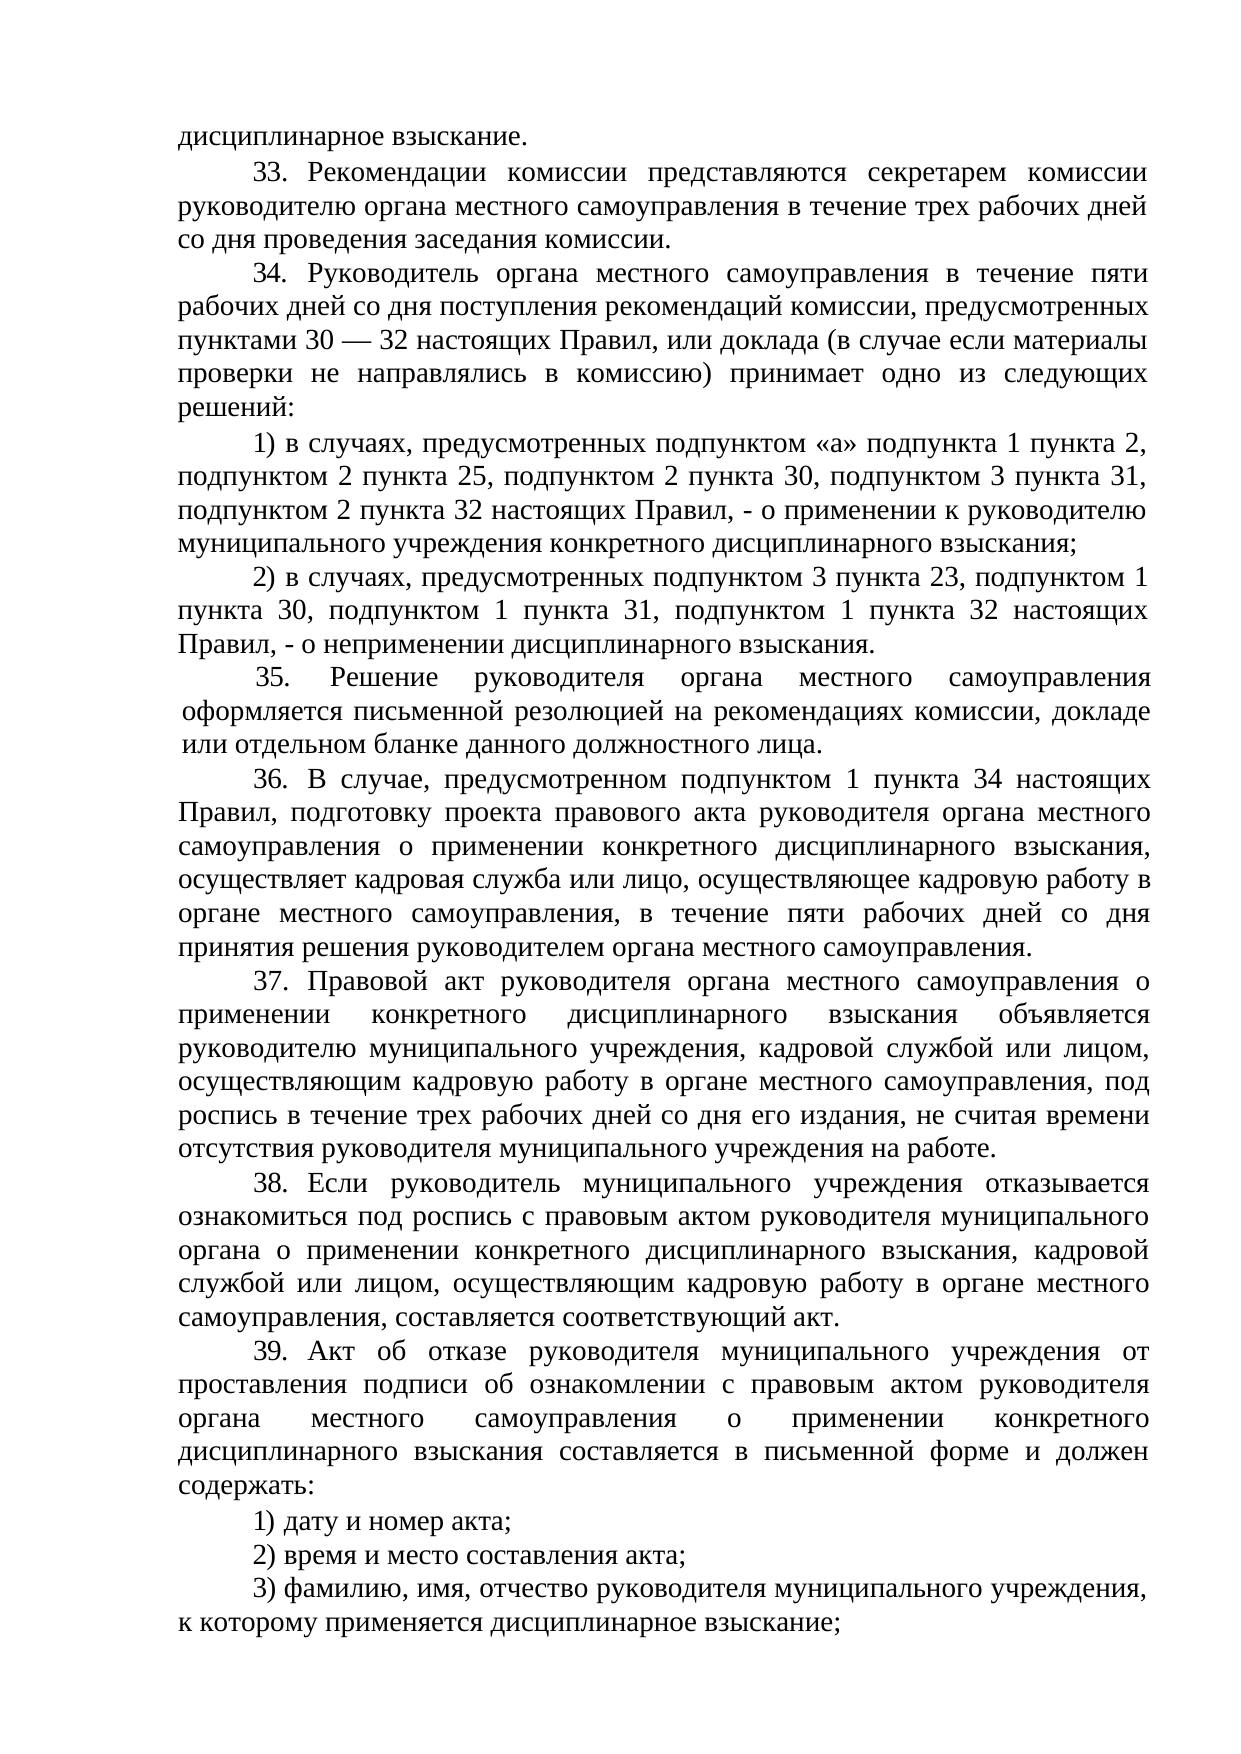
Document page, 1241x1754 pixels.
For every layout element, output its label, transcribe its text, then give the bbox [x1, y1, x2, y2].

text 35. Решение руководителя органа местного самоуправления оформляется письменной резолюцией на рекомендациях комиссии, докладе или отдельном бланке данного должностного лица. [182, 659, 1152, 760]
list Если руководитель муниципального учреждения отказывается ознакомиться под роспись с правовым актом руководителя муниципального органа о применении конкретного дисциплинарного взыскания, кадровой службой или лицом, осуществляющим кадровую работу в органе местного самоуправления, составляется соответствующий акт. [178, 1165, 1150, 1333]
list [178, 118, 1150, 152]
list В случае, предусмотренном подпунктом 1 пункта 34 настоящих Правил, подготовку проекта правового акта руководителя органа местного самоуправления о применении конкретного дисциплинарного взыскания, осуществляет кадровая служба или лицо, осуществляющее кадровую работу в органе местного самоуправления, в течение пяти рабочих дней со дня принятия решения руководителем органа местного самоуправления. [178, 761, 1152, 962]
list фамилию, имя, отчество руководителя муниципального учреждения, к которому применяется дисциплинарное взыскание; [178, 1571, 1148, 1638]
list в случаях, предусмотренных подпунктом 3 пункта 23, подпунктом 1 пункта 30, подпунктом 1 пункта 31, подпунктом 1 пункта 32 настоящих Правил, - о неприменении дисциплинарного взыскания. [177, 559, 1149, 659]
list Руководитель органа местного самоуправления в течение пяти рабочих дней со дня поступления рекомендаций комиссии, предусмотренных пунктами 30 — 32 настоящих Правил, или доклада (в случае если материалы проверки не направлялись в комиссию) принимает одно из следующих решений: [177, 255, 1149, 422]
list в случаях, предусмотренных подпунктом «а» подпункта 1 пункта 2, подпунктом 2 пункта 25, подпунктом 2 пункта 30, подпунктом 3 пункта 31, подпунктом 2 пункта 32 настоящих Правил, - о применении к руководителю муниципального учреждения конкретного дисциплинарного взыскания; [177, 425, 1148, 559]
list Рекомендации комиссии представляются секретарем комиссии руководителю органа местного самоуправления в течение трех рабочих дней со дня проведения заседания комиссии. [177, 154, 1148, 255]
list Акт об отказе руководителя муниципального учреждения от проставления подписи об ознакомлении с правовым актом руководителя органа местного самоуправления о применении конкретного дисциплинарного взыскания составляется в письменной форме и должен содержать: [178, 1333, 1150, 1500]
list время и место составления акта; [252, 1537, 1152, 1571]
list Правовой акт руководителя органа местного самоуправления о применении конкретного дисциплинарного взыскания объявляется руководителю муниципального учреждения, кадровой службой или лицом, осуществляющим кадровую работу в органе местного самоуправления, под роспись в течение трех рабочих дней со дня его издания, не считая времени отсутствия руководителя муниципального учреждения на работе. [178, 963, 1151, 1164]
list дату и номер акта; [252, 1503, 1152, 1537]
